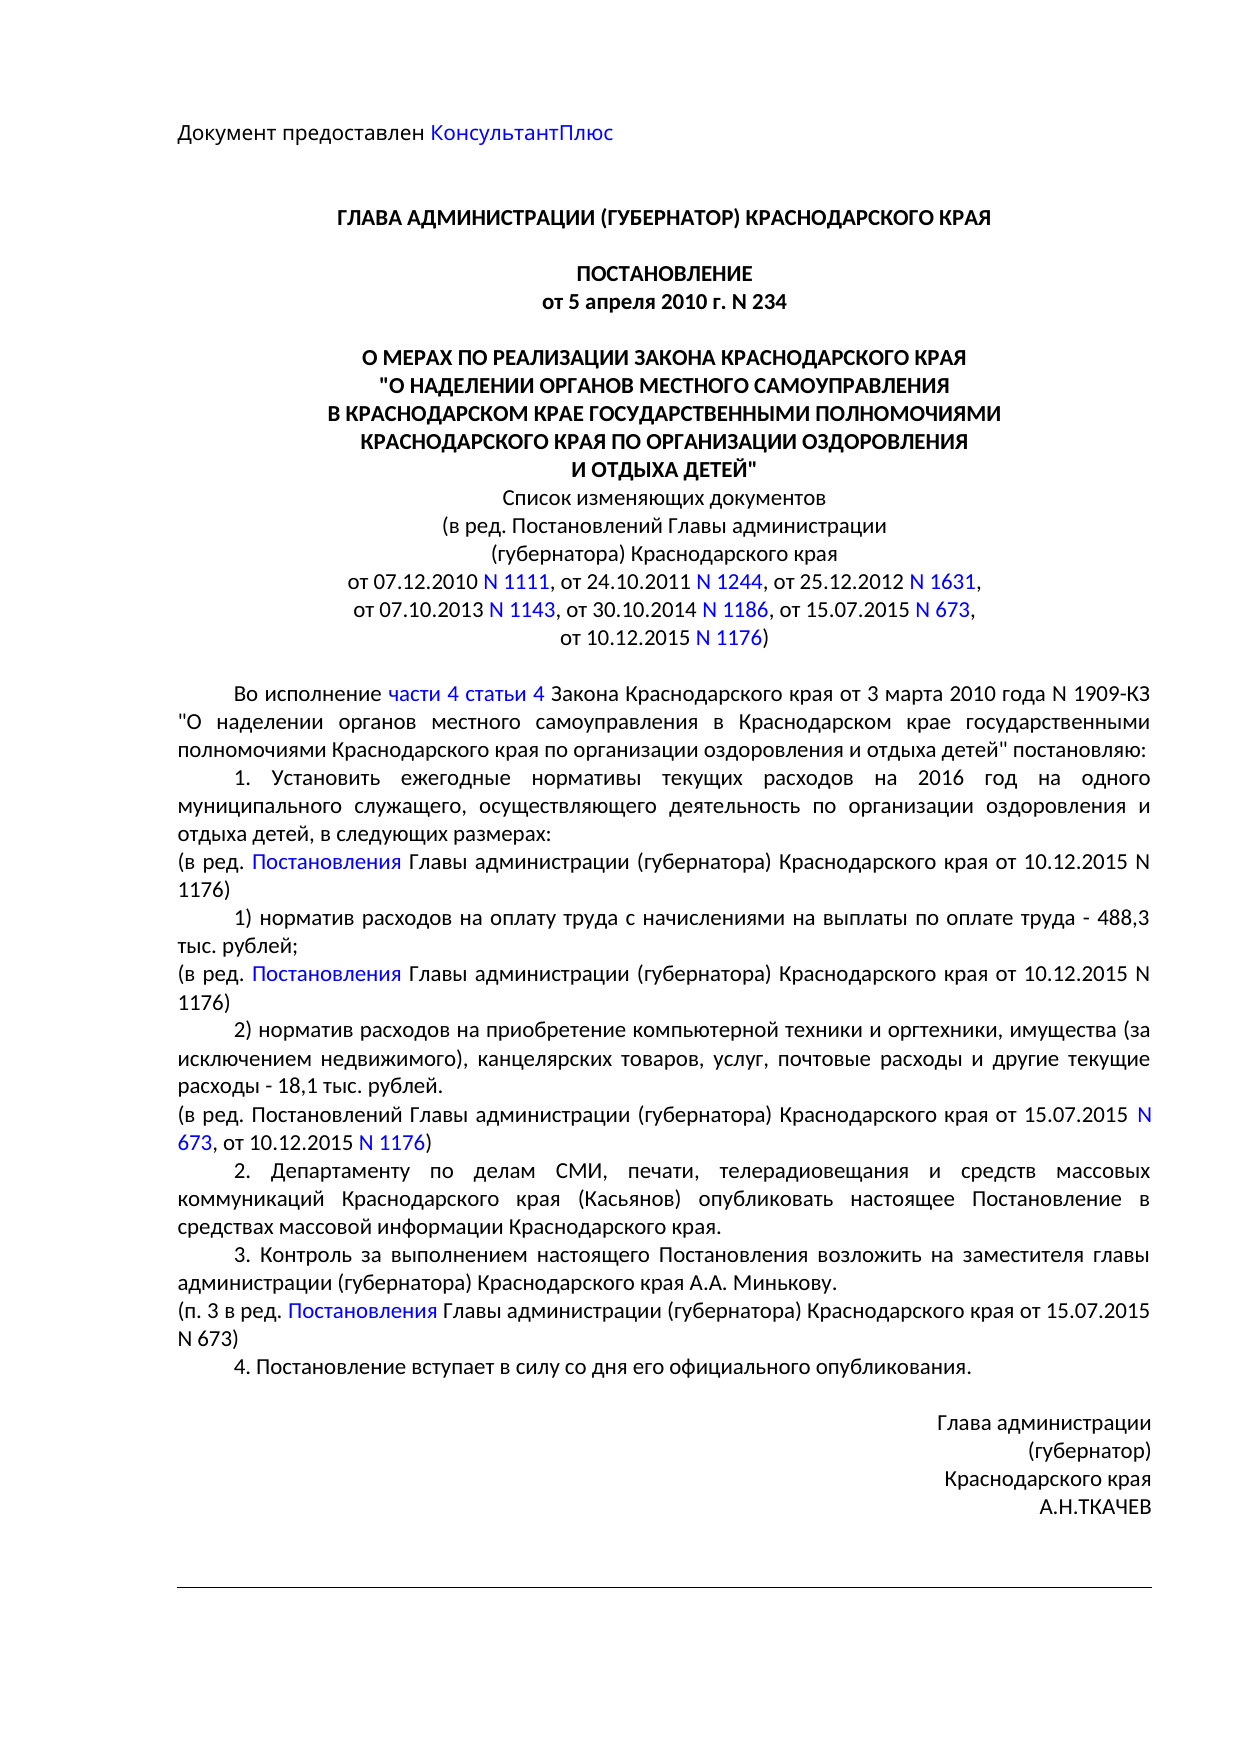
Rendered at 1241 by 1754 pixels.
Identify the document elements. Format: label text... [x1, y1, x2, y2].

title "О НАДЕЛЕНИИ ОРГАНОВ МЕСТНОГО САМОУПРАВЛЕНИЯ [177, 371, 1152, 399]
text (губернатора) Краснодарского края [177, 539, 1152, 567]
text Краснодарского края [177, 1464, 1152, 1492]
text от 07.12.2010 N 1111, от 24.10.2011 N 1244, от 25.12.2012 N 1631, [177, 567, 1152, 595]
title ГЛАВА АДМИНИСТРАЦИИ (ГУБЕРНАТОР) КРАСНОДАРСКОГО КРАЯ [177, 203, 1152, 231]
text 2) норматив расходов на приобретение компьютерной техники и оргтехники, имущества (за исключением недвижимого), канцелярских товаров, услуг, почтовые расходы и другие текущие расходы - 18,1 тыс. рублей. [177, 1016, 1152, 1100]
text от 07.10.2013 N 1143, от 30.10.2014 N 1186, от 15.07.2015 N 673, [177, 595, 1152, 623]
title В КРАСНОДАРСКОМ КРАЕ ГОСУДАРСТВЕННЫМИ ПОЛНОМОЧИЯМИ [177, 399, 1152, 427]
text 1. Установить ежегодные нормативы текущих расходов на 2016 год на одного муниципального служащего, осуществляющего деятельность по организации оздоровления и отдыха детей, в следующих размерах: [177, 763, 1152, 847]
text 1) норматив расходов на оплату труда с начислениями на выплаты по оплате труда - 488,3 тыс. рублей; [177, 903, 1152, 959]
text (в ред. Постановлений Главы администрации (губернатора) Краснодарского края от 15.07.2015 N 673, от 10.12.2015 N 1176) [177, 1100, 1152, 1156]
title О МЕРАХ ПО РЕАЛИЗАЦИИ ЗАКОНА КРАСНОДАРСКОГО КРАЯ [177, 343, 1152, 371]
text 2. Департаменту по делам СМИ, печати, телерадиовещания и средств массовых коммуникаций Краснодарского края (Касьянов) опубликовать настоящее Постановление в средствах массовой информации Краснодарского края. [177, 1156, 1152, 1240]
text (в ред. Постановления Главы администрации (губернатора) Краснодарского края от 10.12.2015 N 1176) [177, 847, 1152, 903]
text 4. Постановление вступает в силу со дня его официального опубликования. [177, 1352, 1152, 1380]
title И ОТДЫХА ДЕТЕЙ" [177, 455, 1152, 483]
text (в ред. Постановления Главы администрации (губернатора) Краснодарского края от 10.12.2015 N 1176) [177, 959, 1152, 1016]
text (в ред. Постановлений Главы администрации [177, 511, 1152, 539]
text 3. Контроль за выполнением настоящего Постановления возложить на заместителя главы администрации (губернатора) Краснодарского края А.А. Минькову. [177, 1240, 1152, 1296]
text (п. 3 в ред. Постановления Главы администрации (губернатора) Краснодарского края от 15.07.2015 N 673) [177, 1296, 1152, 1352]
text от 10.12.2015 N 1176) [177, 623, 1152, 651]
title Документ предоставлен КонсультантПлюс [177, 118, 1152, 175]
text Во исполнение части 4 статьи 4 Закона Краснодарского края от 3 марта 2010 года N 1909-КЗ "О наделении органов местного самоуправления в Краснодарском крае государственными полномочиями Краснодарского края по организации оздоровления и отдыха детей" постановляю: [177, 679, 1152, 763]
title от 5 апреля 2010 г. N 234 [177, 287, 1152, 315]
text А.Н.ТКАЧЕВ [177, 1492, 1152, 1520]
text Список изменяющих документов [177, 483, 1152, 511]
title ПОСТАНОВЛЕНИЕ [177, 259, 1152, 287]
text (губернатор) [177, 1436, 1152, 1464]
text Глава администрации [177, 1408, 1152, 1436]
title КРАСНОДАРСКОГО КРАЯ ПО ОРГАНИЗАЦИИ ОЗДОРОВЛЕНИЯ [177, 427, 1152, 455]
